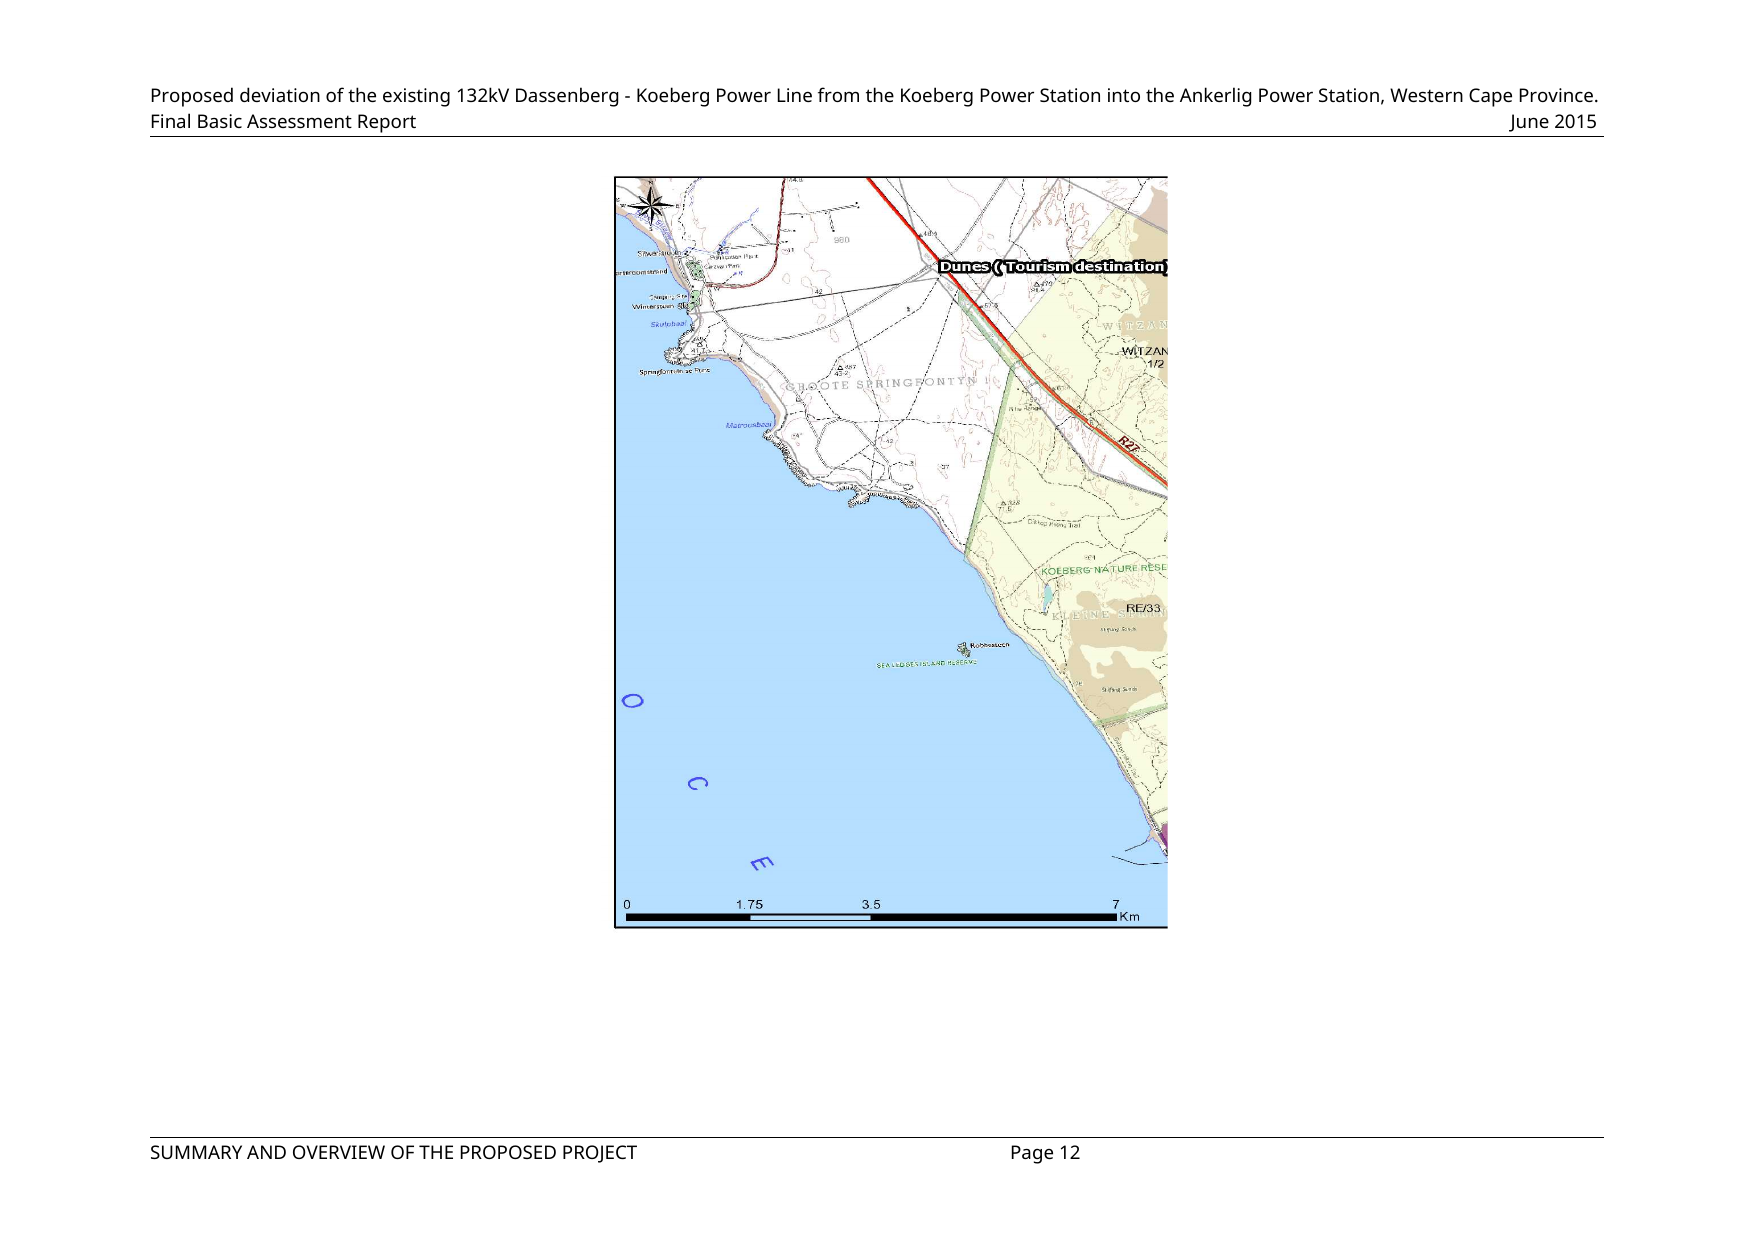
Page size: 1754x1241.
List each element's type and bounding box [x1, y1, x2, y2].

picture [601, 170, 1168, 933]
